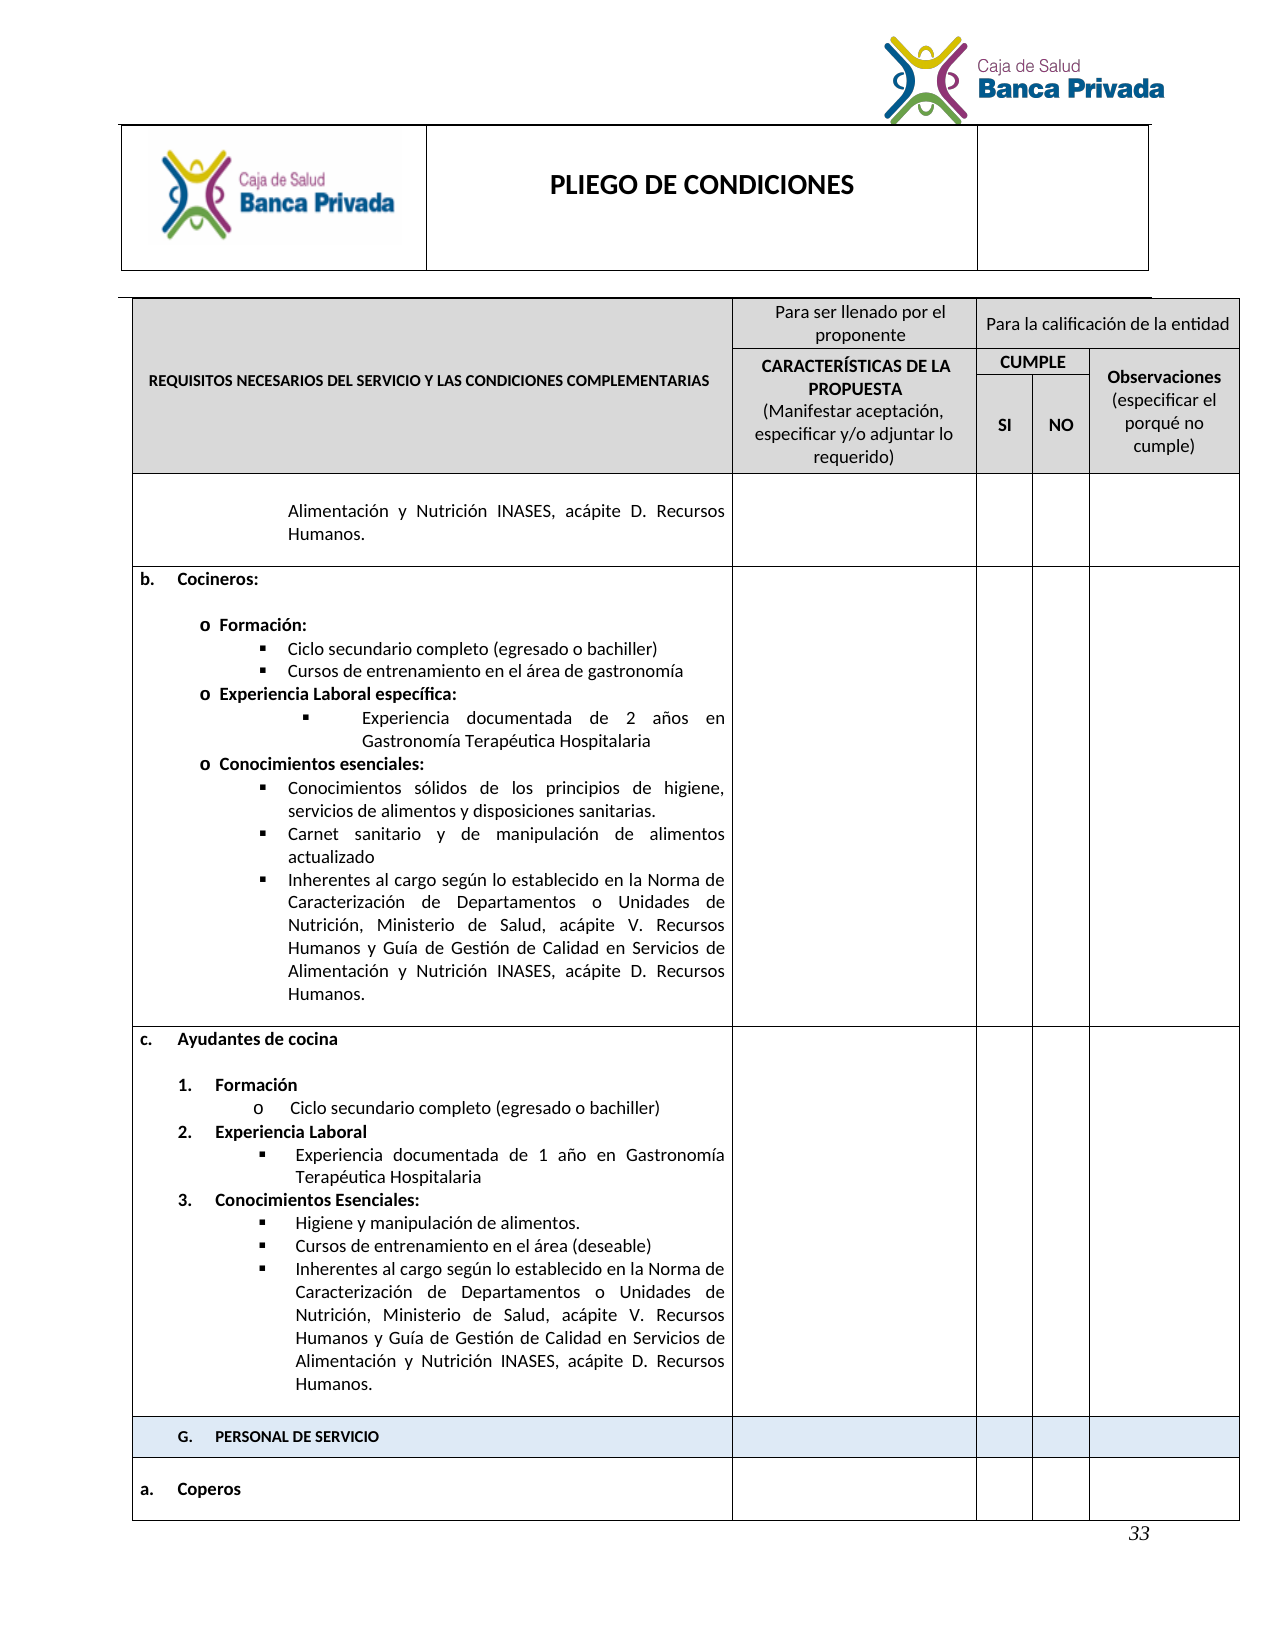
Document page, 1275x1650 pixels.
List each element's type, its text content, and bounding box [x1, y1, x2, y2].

table_cell [1033, 1417, 1089, 1457]
table_cell NO [1033, 375, 1089, 473]
table_cell Ayudantes de cocina Formación Ciclo secundario completo (egresado o bachiller) Experiencia Laboral Experiencia documentada de 1 año en Gastronomía Terapéutica Hospitalaria Conocimientos Esenciales: Higiene y manipulación de alimentos. Cursos de entrenamiento en el área (deseable) Inherentes al cargo según lo establecido en la Norma de Caracterización de Departamentos o Unidades de Nutrición, Ministerio de Salud, acápite V. Recursos Humanos y Guía de Gestión de Calidad en Servicios de Alimentación y Nutrición INASES, acápite D. Recursos Humanos. [133, 1027, 732, 1416]
table_cell [977, 1458, 1032, 1519]
table_cell [1033, 1458, 1089, 1519]
table_cell [977, 474, 1032, 566]
table_cell [733, 474, 976, 566]
table_header Para la calificación de la entidad [977, 299, 1239, 348]
table_cell [1033, 1027, 1089, 1416]
table_cell [733, 1417, 976, 1457]
table_cell CUMPLE [977, 349, 1089, 374]
table_cell CARACTERÍSTICAS DE LA PROPUESTA (Manifestar aceptación, especificar y/o adjuntar lo requerido) [733, 349, 976, 473]
table_cell [1090, 474, 1239, 566]
table_cell [1090, 1027, 1239, 1416]
table_cell [1090, 1417, 1239, 1457]
table_cell [733, 1458, 976, 1519]
picture [147, 126, 403, 245]
table_cell [977, 1417, 1032, 1457]
picture [873, 28, 1177, 135]
table_cell [733, 567, 976, 1026]
table_cell Observaciones (especificar el porqué no cumple) [1090, 349, 1239, 473]
table_header REQUISITOS NECESARIOS DEL SERVICIO Y LAS CONDICIONES COMPLEMENTARIAS [133, 299, 732, 473]
table_header Para ser llenado por el proponente [733, 299, 976, 348]
table_cell SI [977, 375, 1032, 473]
table_cell [1033, 567, 1089, 1026]
table_cell PERSONAL DE SERVICIO [133, 1417, 732, 1457]
table_cell [1090, 567, 1239, 1026]
table_cell [1033, 474, 1089, 566]
picture [978, 126, 1148, 135]
table_cell [977, 567, 1032, 1026]
table_cell [977, 1027, 1032, 1416]
table_cell Cocineros: Formación: Ciclo secundario completo (egresado o bachiller) Cursos de entrenamiento en el área de gastronomía Experiencia Laboral específica: Experiencia documentada de 2 años en Gastronomía Terapéutica Hospitalaria Conocimientos esenciales: Conocimientos sólidos de los principios de higiene, servicios de alimentos y disposiciones sanitarias. Carnet sanitario y de manipulación de alimentos actualizado Inherentes al cargo según lo establecido en la Norma de Caracterización de Departamentos o Unidades de Nutrición, Ministerio de Salud, acápite V. Recursos Humanos y Guía de Gestión de Calidad en Servicios de Alimentación y Nutrición INASES, acápite D. Recursos Humanos. [133, 567, 732, 1026]
picture [873, 126, 977, 135]
table_cell [1090, 1458, 1239, 1519]
table_cell [733, 1027, 976, 1416]
